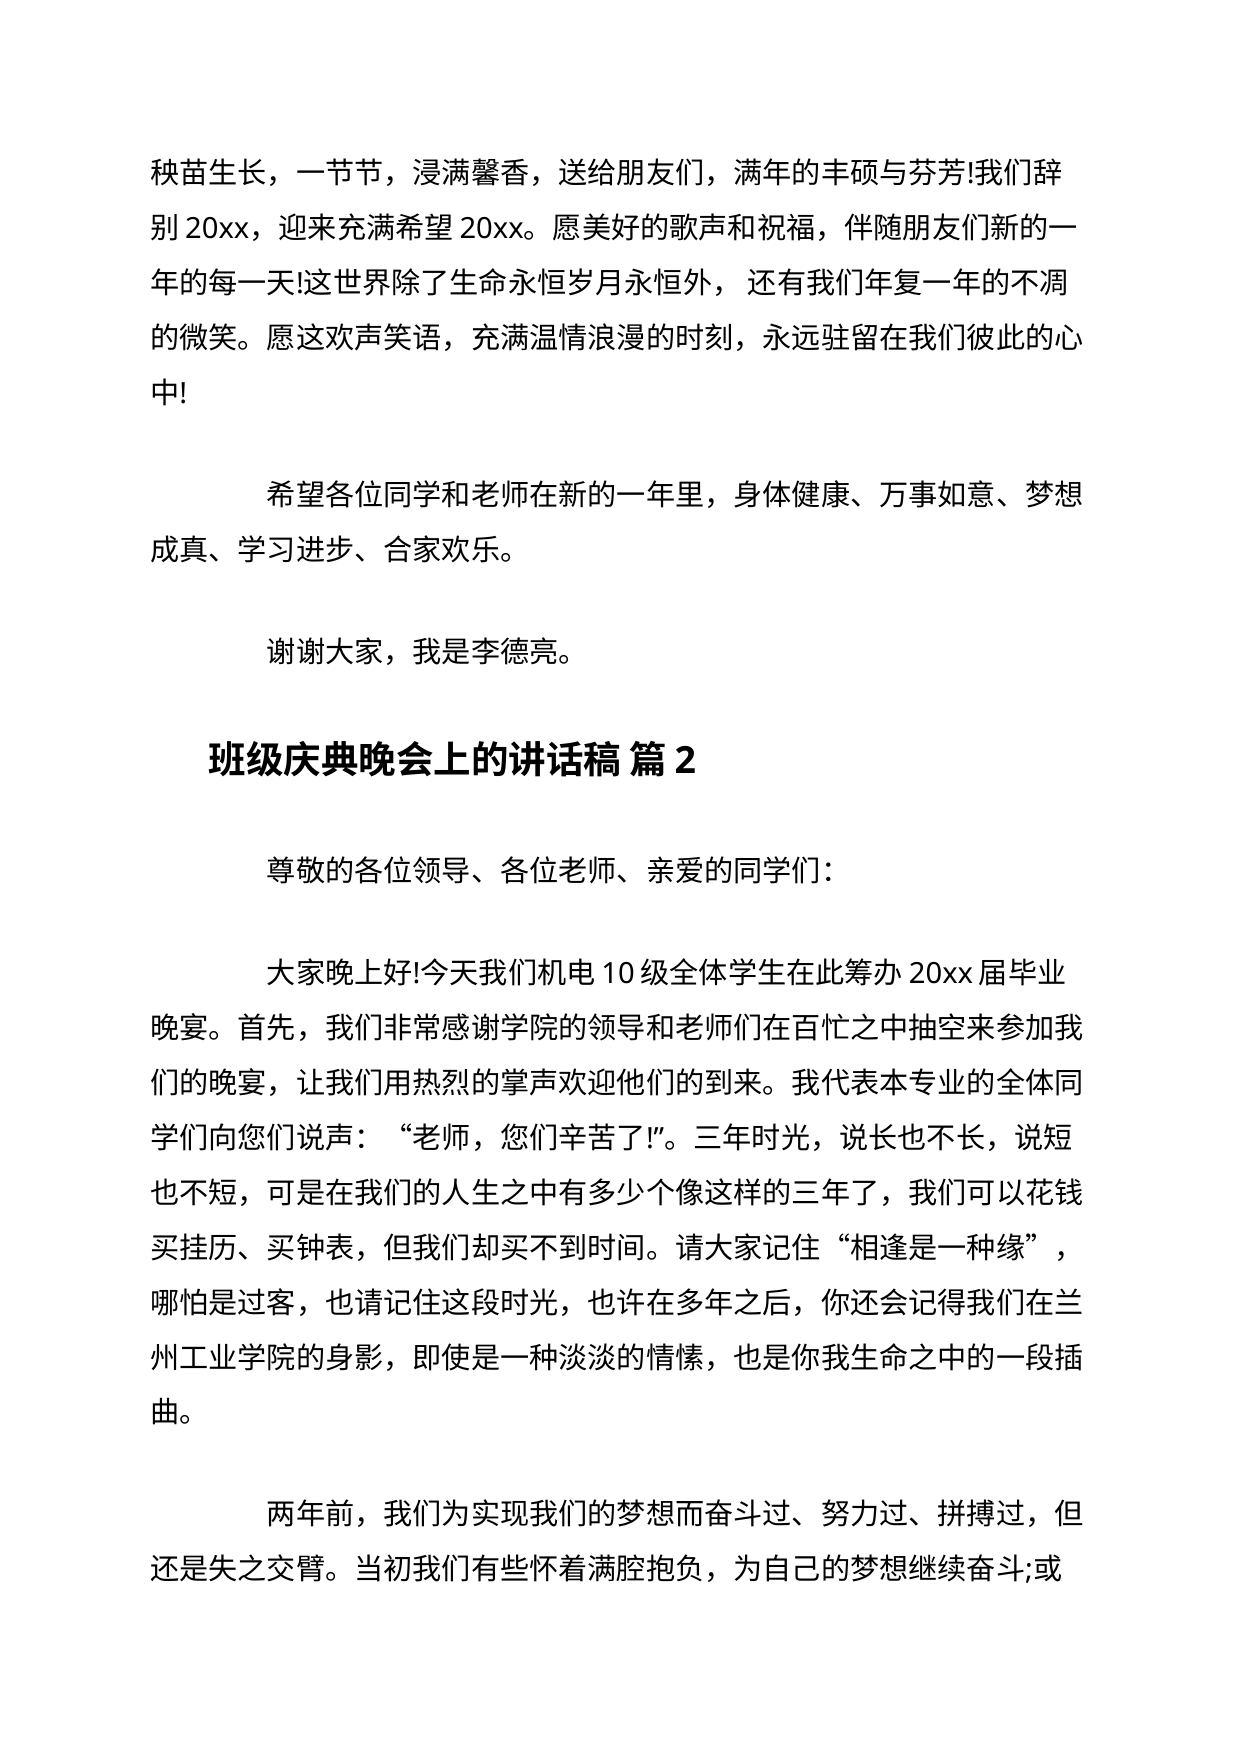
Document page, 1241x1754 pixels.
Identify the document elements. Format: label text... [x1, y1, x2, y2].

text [150, 1491, 1090, 1588]
text 尊敬的各位领导、各位老师、亲爱的同学们： [150, 848, 1090, 890]
text 班级庆典晚会上的讲话稿 篇2 [150, 730, 1090, 785]
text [150, 150, 1090, 412]
text 大家晚上好!今天我们机电10级全体学生在此筹办20xx届毕业晚宴。首先，我们非常感谢学院的领导和老师们在百忙之中抽空来参加我们的晚宴，让我们用热烈的掌声欢迎他们的到来。我代表本专业的全体同学们向您们说声：“老师，您们辛苦了!”。三年时光，说长也不长，说短也不短，可是在我们的人生之中有多少个像这样的三年了，我们可以花钱买挂历、买钟表，但我们却买不到时间。请大家记住“相逢是一种缘”，哪怕是过客，也请记住这段时光，也许在多年之后，你还会记得我们在兰州工业学院的身影，即使是一种淡淡的情愫，也是你我生命之中的一段插曲。 [150, 950, 1090, 1431]
text 谢谢大家，我是李德亮。 [150, 628, 1090, 671]
text 希望各位同学和老师在新的一年里，身体健康、万事如意、梦想成真、学习进步、合家欢乐。 [150, 472, 1090, 569]
